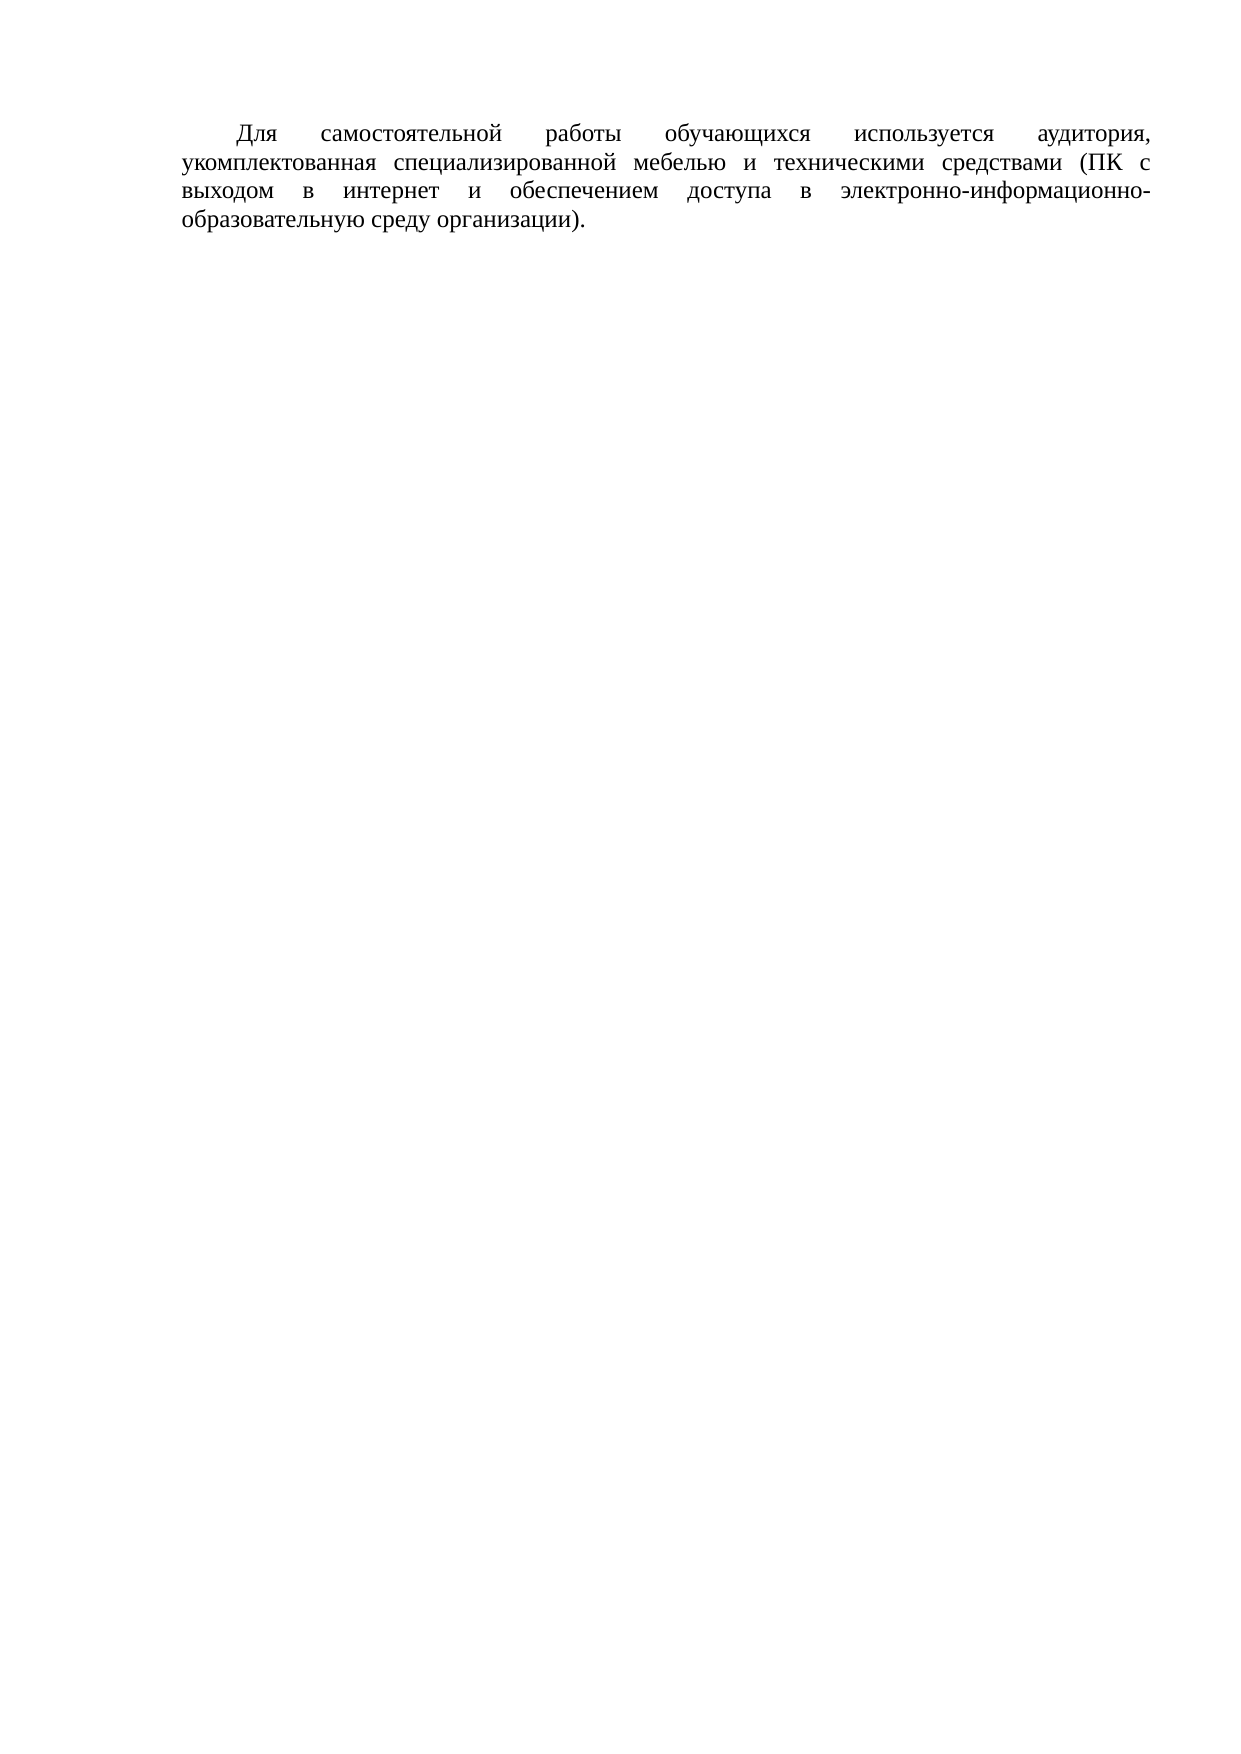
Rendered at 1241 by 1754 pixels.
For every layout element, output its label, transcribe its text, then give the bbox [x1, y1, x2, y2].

text Для самостоятельной работы обучающихся используется аудитория, укомплектованная специализированной мебелью и техническими средствами (ПК с выходом в интернет и обеспечением доступа в электронно-информационно-образовательную среду организации). [181, 118, 1152, 233]
